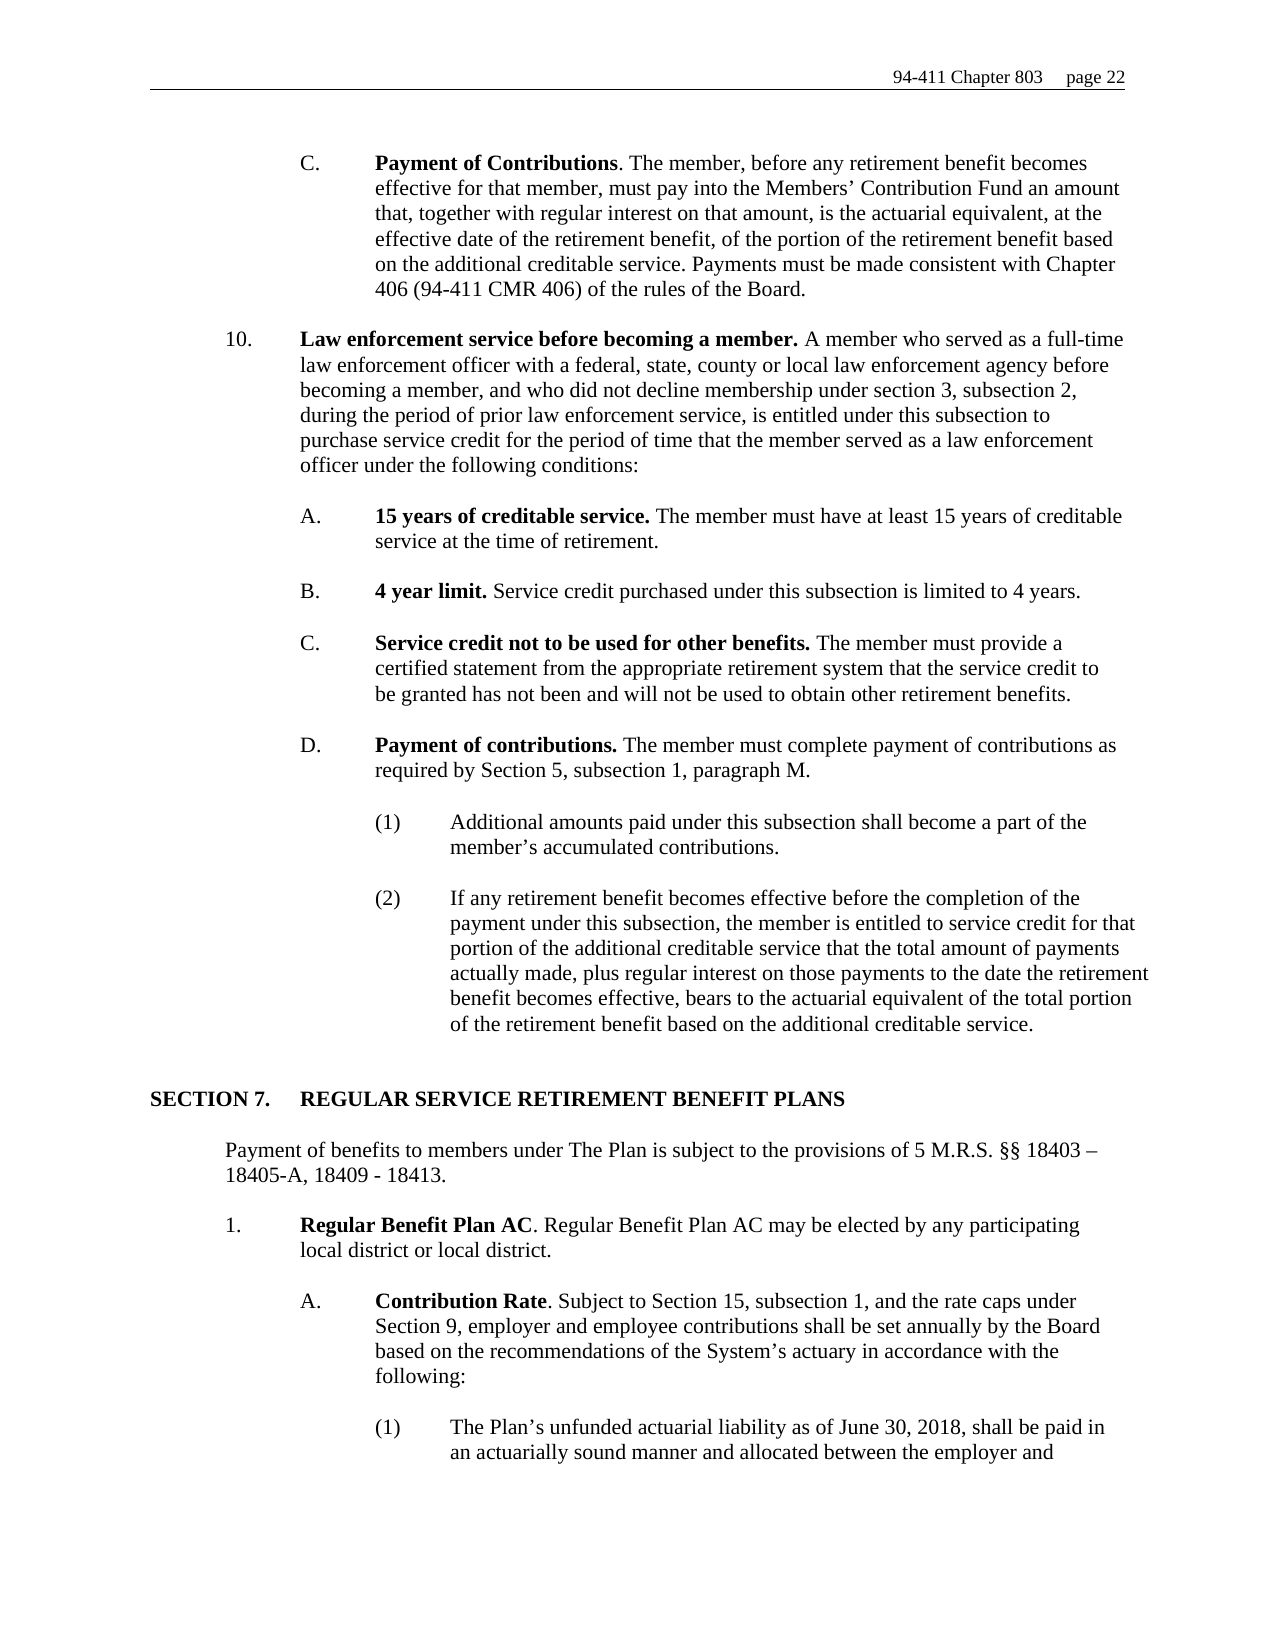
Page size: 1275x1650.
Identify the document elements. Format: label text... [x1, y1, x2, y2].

list 4 year limit. Service credit purchased under this subsection is limited to 4 years. [300, 578, 1125, 604]
text C. Payment of Contributions. The member, before any retirement benefit becomes effective for that member, must pay into the Members’ Contribution Fund an amount that, together with regular interest on that amount, is the actuarial equivalent, at the effective date of the retirement benefit, of the portion of the retirement benefit based on the additional creditable service. Payments must be made consistent with Chapter 406 (94-411 CMR 406) of the rules of the Board. [300, 150, 1125, 301]
list Service credit not to be used for other benefits. The member must provide a certified statement from the appropriate retirement system that the service credit to be granted has not been and will not be used to obtain other retirement benefits. [300, 630, 1125, 706]
list Additional amounts paid under this subsection shall become a part of the member’s accumulated contributions. [375, 809, 1125, 859]
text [375, 1414, 1125, 1464]
text A. Contribution Rate. Subject to Section 15, subsection 1, and the rate caps under Section 9, employer and employee contributions shall be set annually by the Board based on the recommendations of the System’s actuary in accordance with the following: [300, 1288, 1125, 1389]
text Payment of benefits to members under The Plan is subject to the provisions of 5 M.R.S. §§ 18403 – 18405-A, 18409 - 18413. [225, 1137, 1125, 1187]
text 10. Law enforcement service before becoming a member. A member who served as a full-time law enforcement officer with a federal, state, county or local law enforcement agency before becoming a member, and who did not decline membership under section 3, subsection 2, during the period of prior law enforcement service, is entitled under this subsection to purchase service credit for the period of time that the member served as a law enforcement officer under the following conditions: [225, 326, 1125, 478]
list Payment of contributions. The member must complete payment of contributions as required by Section 5, subsection 1, paragraph M. [300, 732, 1125, 782]
text 1. Regular Benefit Plan AC. Regular Benefit Plan AC may be elected by any participating local district or local district. [225, 1212, 1125, 1263]
list 15 years of creditable service. The member must have at least 15 years of creditable service at the time of retirement. [300, 503, 1125, 553]
text (2) If any retirement benefit becomes effective before the completion of the payment under this subsection, the member is entitled to service credit for that portion of the additional creditable service that the total amount of payments actually made, plus regular interest on those payments to the date the retirement benefit becomes effective, bears to the actuarial equivalent of the total portion of the retirement benefit based on the additional creditable service. [375, 884, 1153, 1036]
text SECTION 7. REGULAR SERVICE RETIREMENT BENEFIT PLANS [150, 1086, 1125, 1111]
